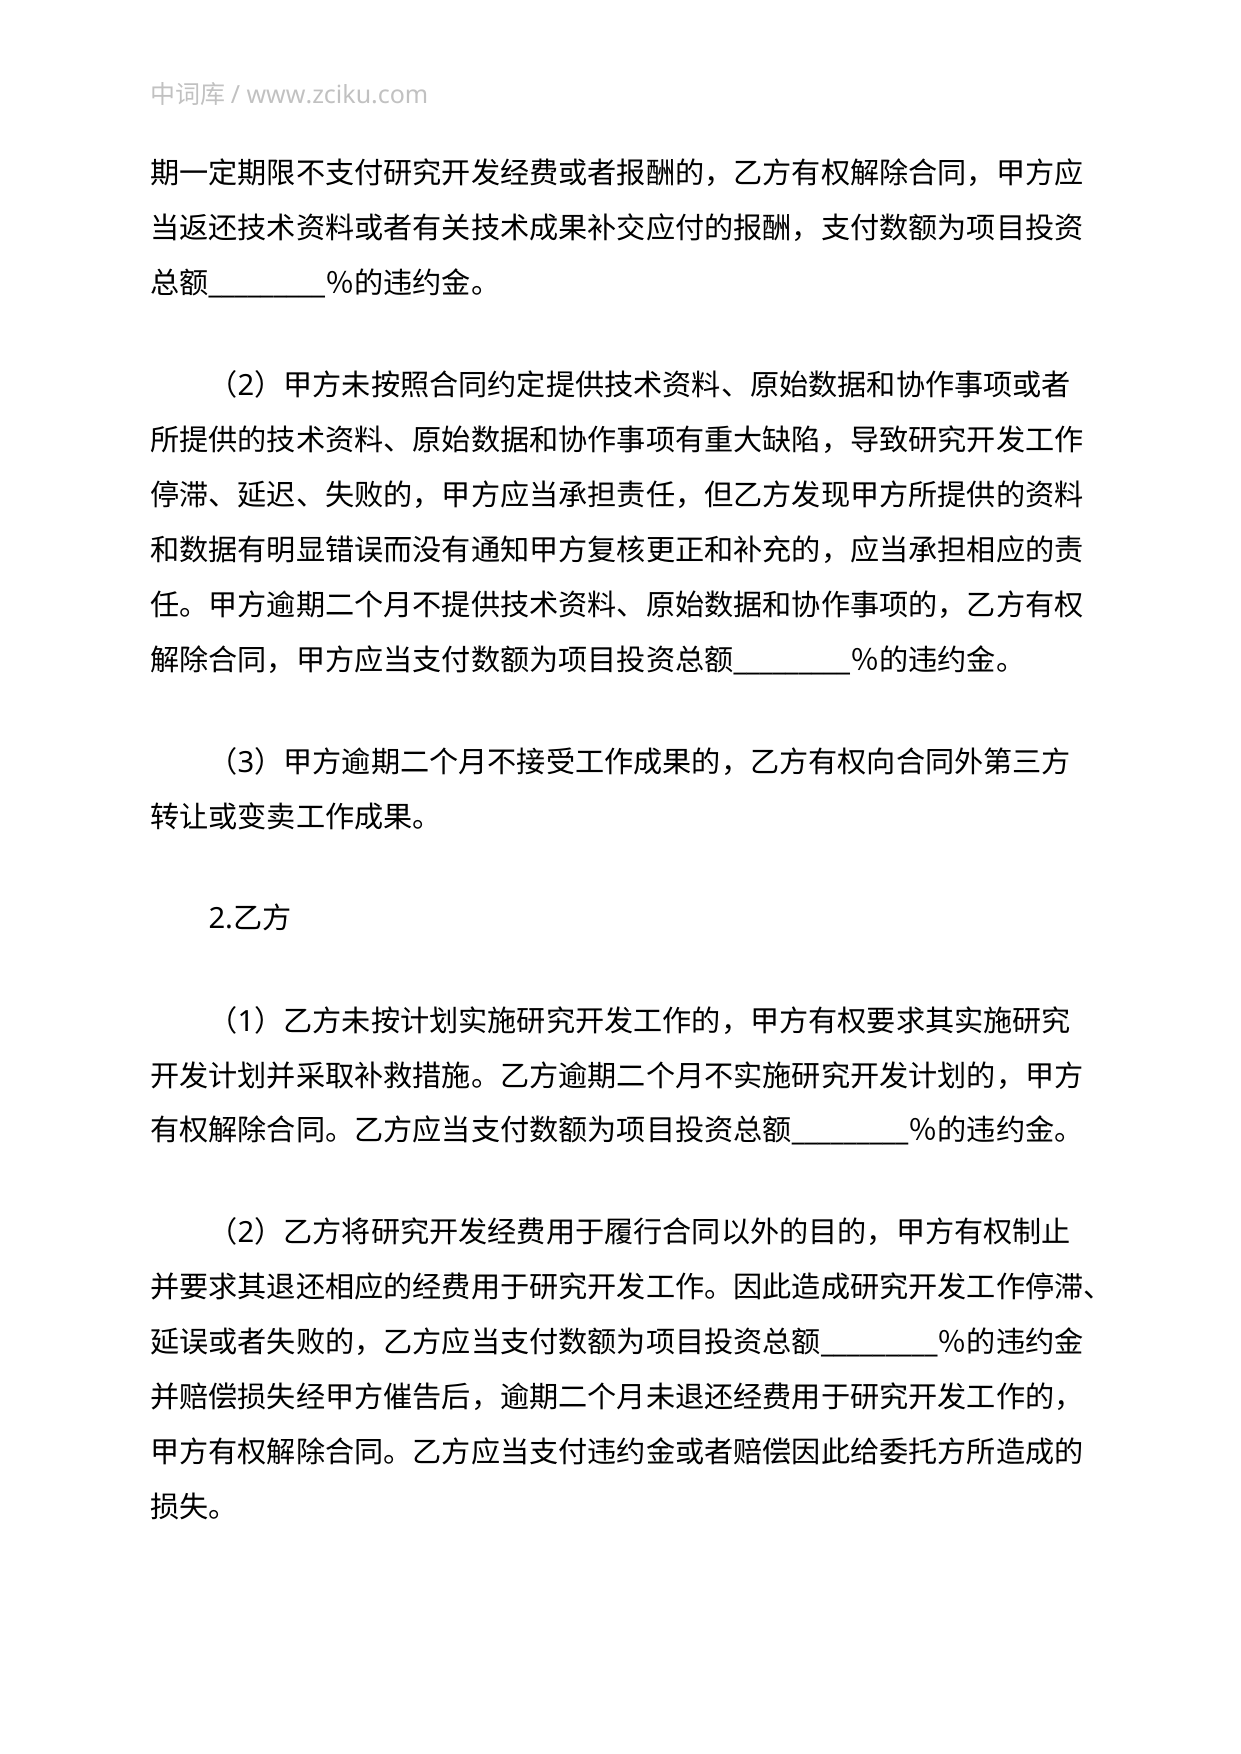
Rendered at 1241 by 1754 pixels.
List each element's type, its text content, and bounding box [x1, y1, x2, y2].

text （2）乙方将研究开发经费用于履行合同以外的目的，甲方有权制止并要求其退还相应的经费用于研究开发工作。因此造成研究开发工作停滞、延误或者失败的，乙方应当支付数额为项目投资总额_________％的违约金并赔偿损失经甲方催告后，逾期二个月未退还经费用于研究开发工作的，甲方有权解除合同。乙方应当支付违约金或者赔偿因此给委托方所造成的损失。 [150, 1209, 1090, 1526]
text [150, 150, 1090, 302]
text （1）乙方未按计划实施研究开发工作的，甲方有权要求其实施研究开发计划并采取补救措施。乙方逾期二个月不实施研究开发计划的，甲方有权解除合同。乙方应当支付数额为项目投资总额_________％的违约金。 [150, 997, 1090, 1149]
text 2.乙方 [150, 895, 1090, 937]
text （2）甲方未按照合同约定提供技术资料、原始数据和协作事项或者所提供的技术资料、原始数据和协作事项有重大缺陷，导致研究开发工作停滞、延迟、失败的，甲方应当承担责任，但乙方发现甲方所提供的资料和数据有明显错误而没有通知甲方复核更正和补充的，应当承担相应的责任。甲方逾期二个月不提供技术资料、原始数据和协作事项的，乙方有权解除合同，甲方应当支付数额为项目投资总额_________％的违约金。 [150, 362, 1090, 679]
text （3）甲方逾期二个月不接受工作成果的，乙方有权向合同外第三方转让或变卖工作成果。 [150, 738, 1090, 836]
